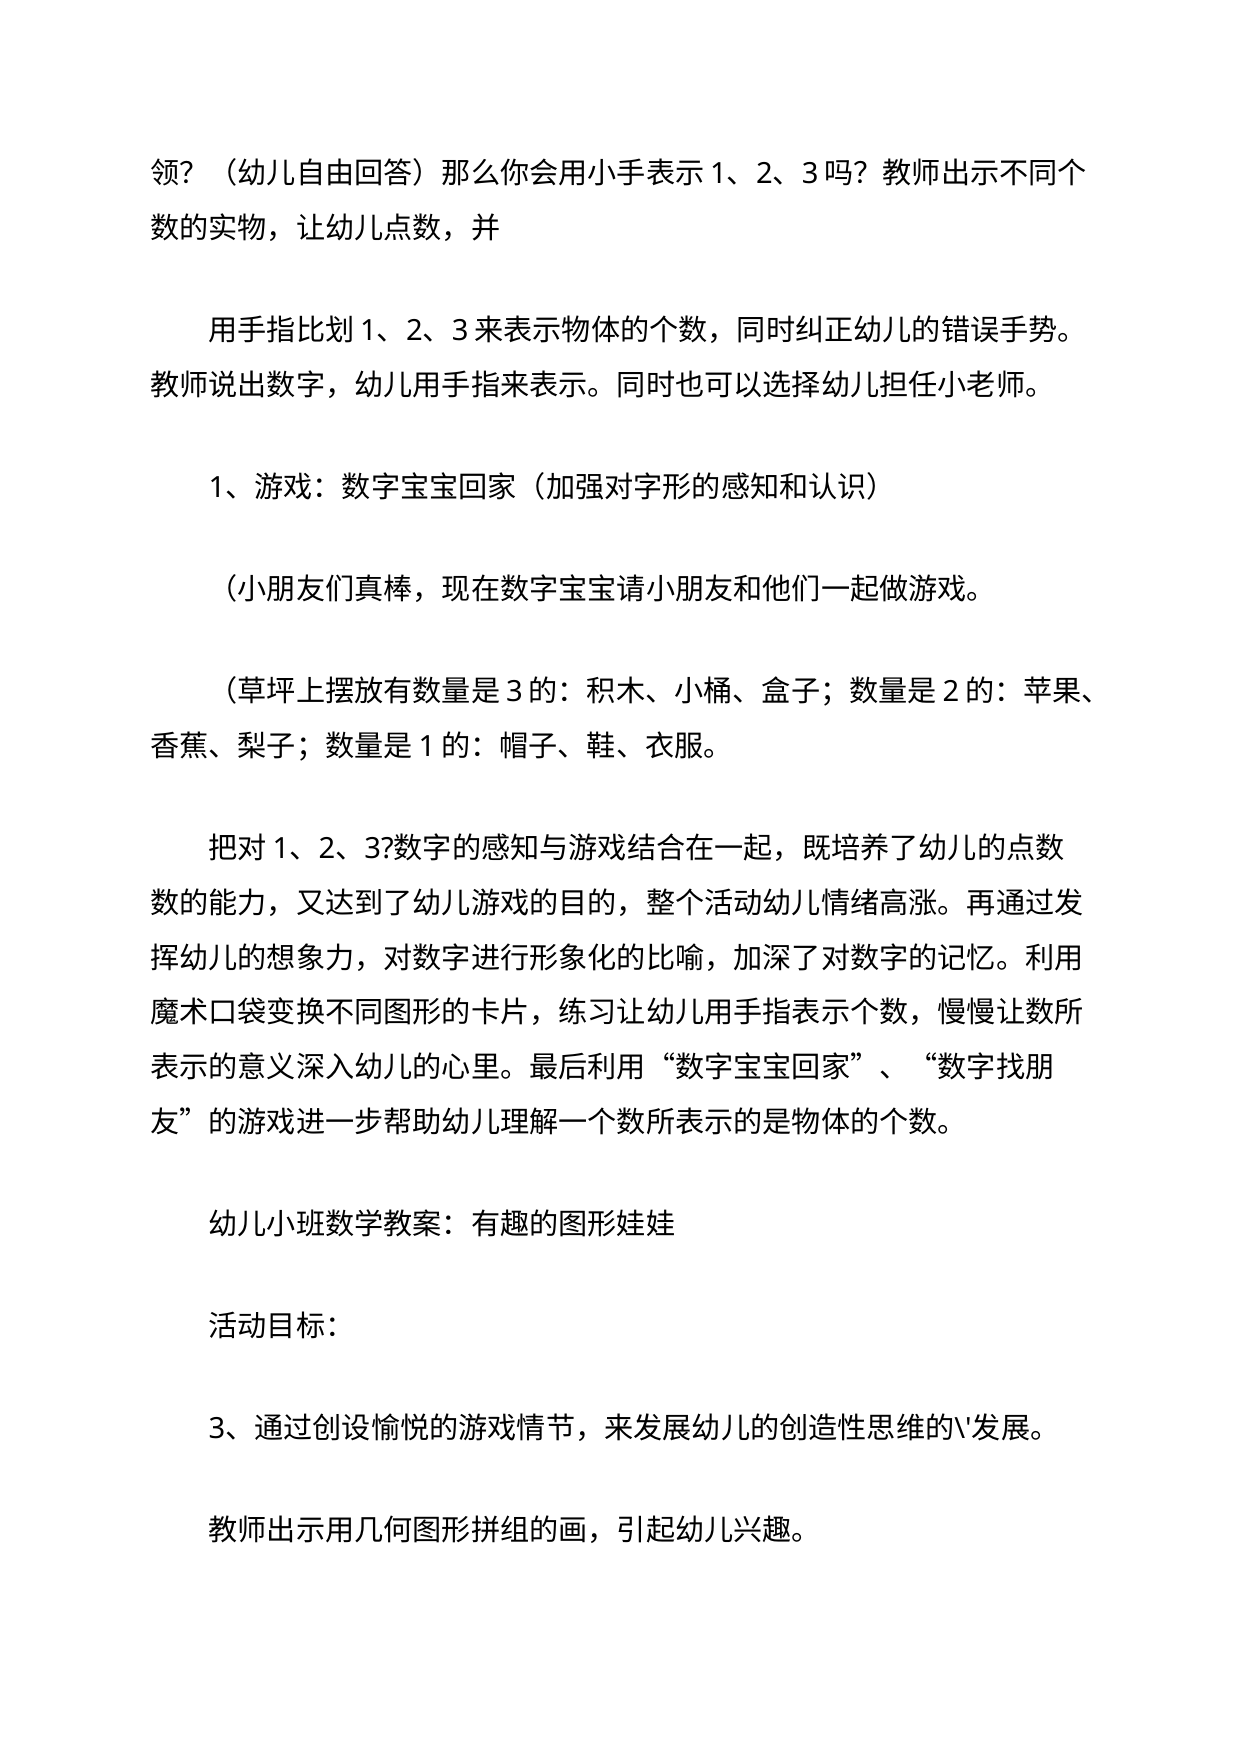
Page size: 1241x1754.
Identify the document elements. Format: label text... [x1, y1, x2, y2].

text （小朋友们真棒，现在数字宝宝请小朋友和他们一起做游戏。 [150, 566, 1090, 608]
text 把对1、2、3?数字的感知与游戏结合在一起，既培养了幼儿的点数数的能力，又达到了幼儿游戏的目的，整个活动幼儿情绪高涨。再通过发挥幼儿的想象力，对数字进行形象化的比喻，加深了对数字的记忆。利用魔术口袋变换不同图形的卡片，练习让幼儿用手指表示个数，慢慢让数所表示的意义深入幼儿的心里。最后利用“数字宝宝回家”、“数字找朋友”的游戏进一步帮助幼儿理解一个数所表示的是物体的个数。 [150, 824, 1090, 1141]
text 用手指比划1、2、3来表示物体的个数，同时纠正幼儿的错误手势。教师说出数字，幼儿用手指来表示。同时也可以选择幼儿担任小老师。 [150, 307, 1090, 404]
text 3、通过创设愉悦的游戏情节，来发展幼儿的创造性思维的\'发展。 [150, 1404, 1090, 1447]
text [150, 150, 1090, 247]
text 幼儿小班数学教案：有趣的图形娃娃 [150, 1201, 1090, 1243]
text 教师出示用几何图形拼组的画，引起幼儿兴趣。 [150, 1506, 1090, 1548]
text 活动目标： [150, 1302, 1090, 1345]
text 1、游戏：数字宝宝回家（加强对字形的感知和认识） [150, 463, 1090, 506]
text （草坪上摆放有数量是3的：积木、小桶、盒子；数量是2的：苹果、香蕉、梨子；数量是1的：帽子、鞋、衣服。 [150, 667, 1090, 765]
